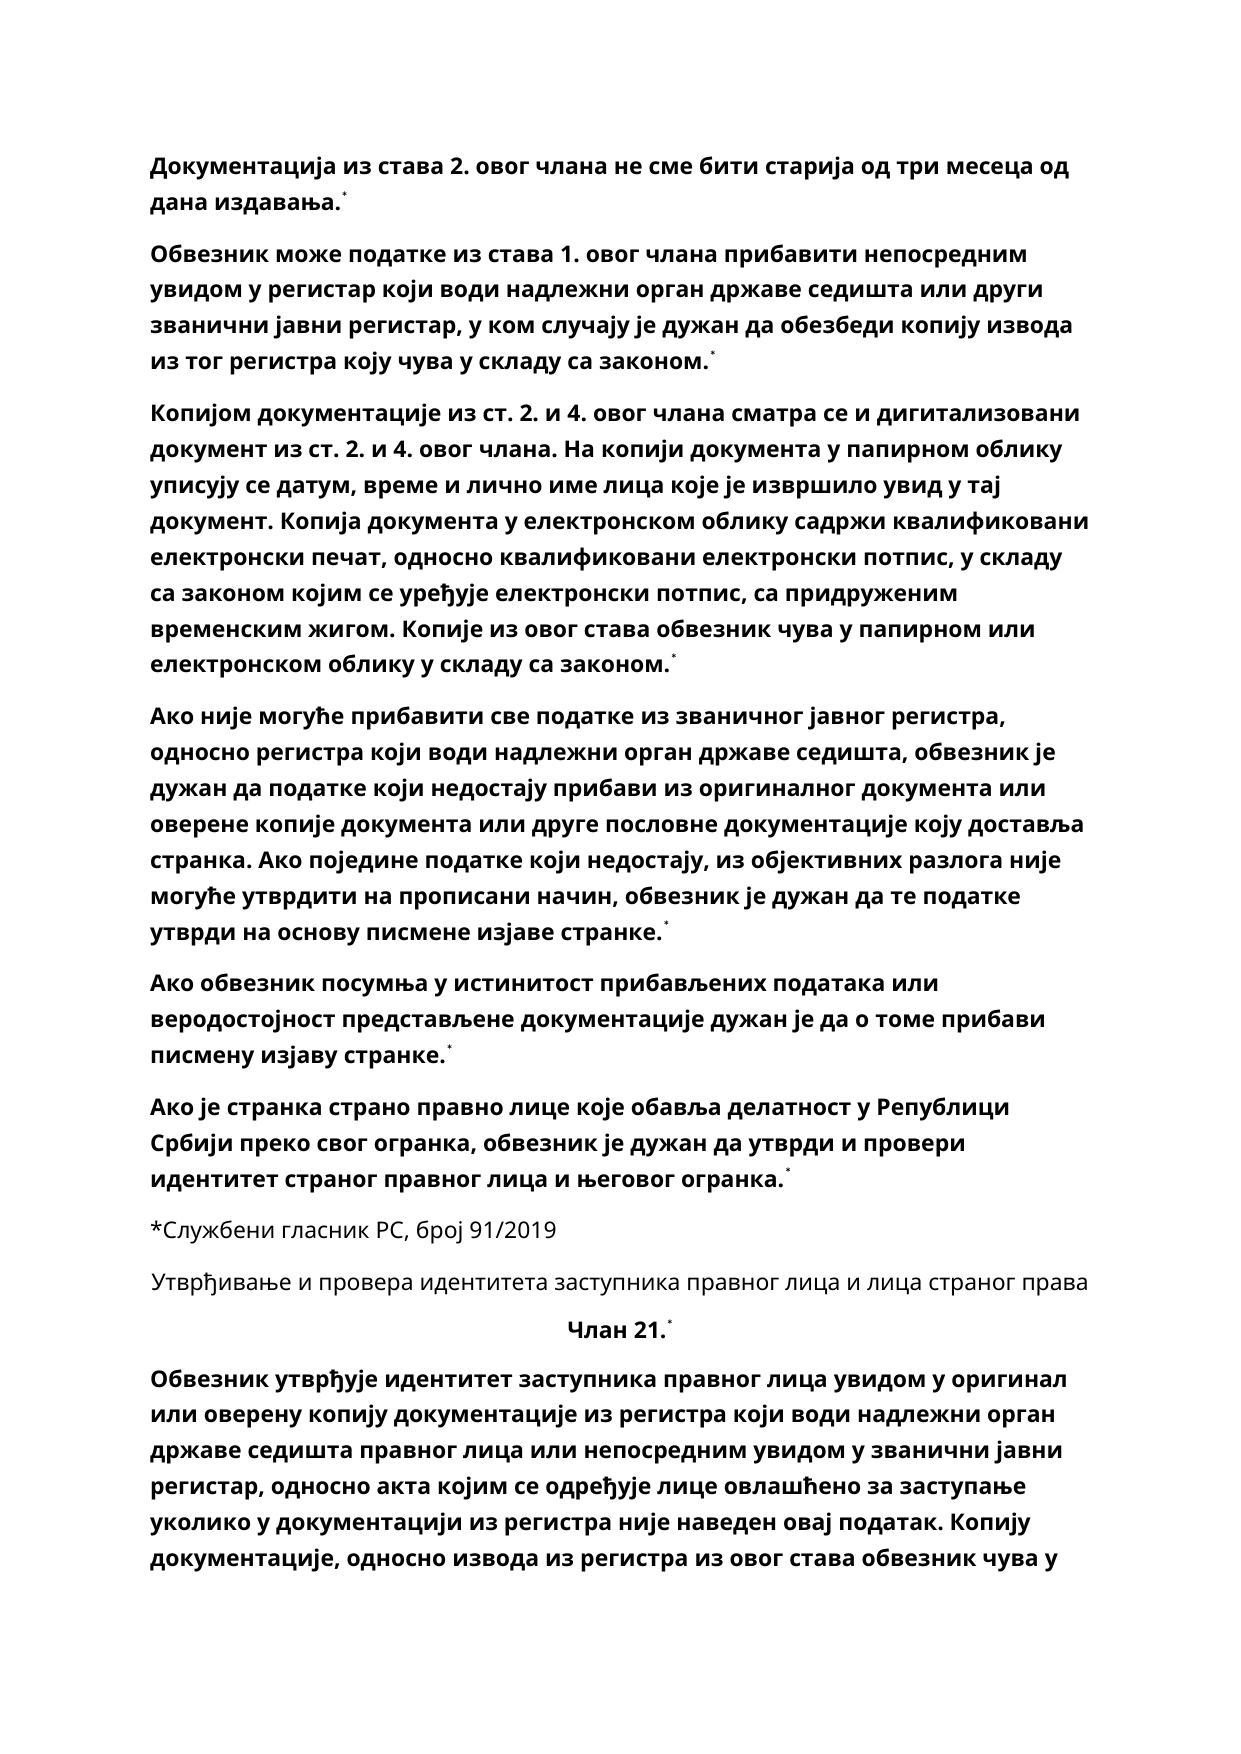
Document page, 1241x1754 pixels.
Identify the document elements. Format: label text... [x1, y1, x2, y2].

text *Службени гласник РС, број 91/2019 [150, 1214, 1090, 1245]
text Копијом документације из ст. 2. и 4. овог члана сматра се и дигитализовани документ из ст. 2. и 4. овог члана. На копији документа у папирном облику уписују се датум, време и лично име лица које је извршило увид у тај документ. Копија документа у електронском облику садржи квалификовани електронски печат, односно квалификовани електронски потпис, у складу са законом којим се уређује електронски потпис, са придруженим временским жигом. Копије из овог става обвезник чува у папирном или електронском облику у складу са законом.* [150, 397, 1090, 680]
text Члан 21.* [150, 1314, 1090, 1345]
text Ако обвезник посумња у истинитост прибављених података или веродостојност представљене документације дужан је да о томе прибави писмену изјаву странке.* [150, 967, 1090, 1070]
text Ако није могуће прибавити све податке из званичног јавног регистра, односно регистра који води надлежни орган државе седишта, обвезник је дужан да податке који недостају прибави из оригиналног документа или оверене копије документа или друге пословне документације коју доставља странка. Ако поједине податке који недостају, из објективних разлога није могуће утврдити на прописани начин, обвезник је дужан да те податке утврди на основу писмене изјаве странке.* [150, 700, 1090, 947]
text Документација из става 2. овог члана не сме бити старија од три месеца од дана издавања.* [150, 150, 1090, 217]
text Утврђивање и провера идентитета заступника правног лица и лица страног права [150, 1266, 1090, 1297]
text Обвезник може податке из става 1. овог члана прибавити непосредним увидом у регистар који води надлежни орган државе седишта или други званични јавни регистар, у ком случају је дужан да обезбеди копију извода из тог регистра коју чува у складу са законом.* [150, 237, 1090, 377]
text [150, 1362, 1090, 1573]
text Ако је странка страно правно лице које обавља делатност у Републици Србији преко свог огранка, обвезник је дужан да утврди и провери идентитет страног правног лица и његовог огранка.* [150, 1091, 1090, 1194]
